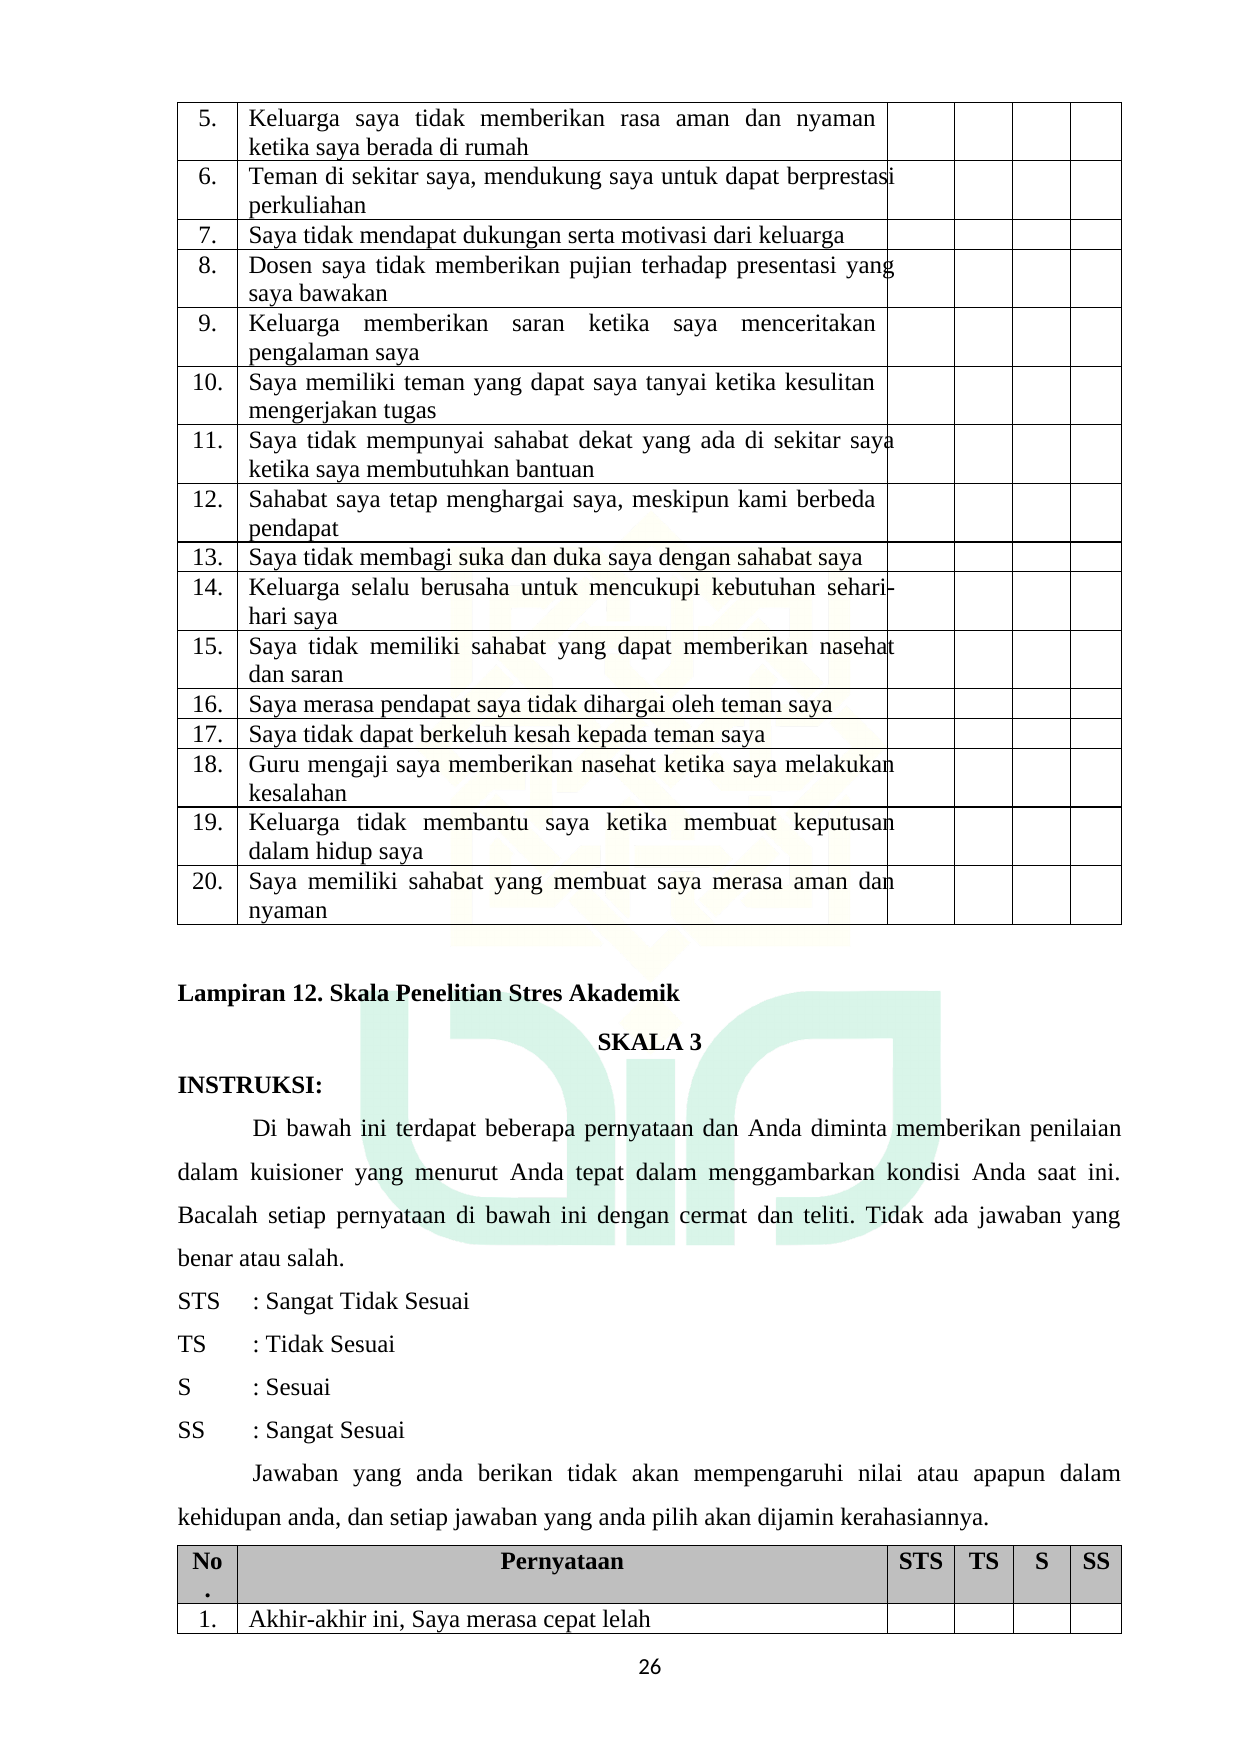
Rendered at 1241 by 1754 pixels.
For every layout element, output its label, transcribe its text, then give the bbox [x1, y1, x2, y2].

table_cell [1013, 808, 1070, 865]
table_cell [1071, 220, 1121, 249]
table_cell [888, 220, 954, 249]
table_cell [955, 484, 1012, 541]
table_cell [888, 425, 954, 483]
text SS : Sangat Sesuai [177, 1415, 1122, 1444]
text S : Sesuai [177, 1372, 1122, 1401]
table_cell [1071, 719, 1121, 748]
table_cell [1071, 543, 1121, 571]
text TS : Tidak Sesuai [177, 1329, 1122, 1358]
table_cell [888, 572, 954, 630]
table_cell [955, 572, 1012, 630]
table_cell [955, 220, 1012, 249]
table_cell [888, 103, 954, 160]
text Lampiran 12. Skala Penelitian Stres Akademik [177, 978, 1122, 1006]
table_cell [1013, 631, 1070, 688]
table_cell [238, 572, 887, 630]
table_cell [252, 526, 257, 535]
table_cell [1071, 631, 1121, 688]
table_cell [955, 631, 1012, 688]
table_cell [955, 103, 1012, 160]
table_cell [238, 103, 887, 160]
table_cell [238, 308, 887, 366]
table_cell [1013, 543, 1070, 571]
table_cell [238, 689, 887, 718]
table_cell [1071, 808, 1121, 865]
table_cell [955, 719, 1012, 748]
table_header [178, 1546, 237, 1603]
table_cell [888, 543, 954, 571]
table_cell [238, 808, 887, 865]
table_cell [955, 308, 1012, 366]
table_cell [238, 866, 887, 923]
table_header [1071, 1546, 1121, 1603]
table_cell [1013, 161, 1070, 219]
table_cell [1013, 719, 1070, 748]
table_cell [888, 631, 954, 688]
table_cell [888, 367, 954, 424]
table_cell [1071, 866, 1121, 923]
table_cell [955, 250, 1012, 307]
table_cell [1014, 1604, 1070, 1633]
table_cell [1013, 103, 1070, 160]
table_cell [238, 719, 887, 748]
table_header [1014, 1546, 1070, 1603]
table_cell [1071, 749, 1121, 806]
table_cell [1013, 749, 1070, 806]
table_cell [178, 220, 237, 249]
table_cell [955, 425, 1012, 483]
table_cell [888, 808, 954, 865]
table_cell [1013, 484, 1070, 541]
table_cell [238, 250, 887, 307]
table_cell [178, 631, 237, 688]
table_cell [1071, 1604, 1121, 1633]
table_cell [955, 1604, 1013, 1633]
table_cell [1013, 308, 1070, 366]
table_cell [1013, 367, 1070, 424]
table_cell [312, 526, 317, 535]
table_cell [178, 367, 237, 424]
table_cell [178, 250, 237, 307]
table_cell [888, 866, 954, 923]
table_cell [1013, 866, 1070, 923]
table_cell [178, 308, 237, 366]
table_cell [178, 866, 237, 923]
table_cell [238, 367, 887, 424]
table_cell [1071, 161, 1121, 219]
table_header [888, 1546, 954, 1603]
text Di bawah ini terdapat beberapa pernyataan dan Anda diminta memberikan penilaian dalam kuisioner yang menurut Anda tepat dalam menggambarkan kondisi Anda saat ini. Bacalah setiap pernyataan di bawah ini dengan cermat dan teliti. Tidak ada jawaban yang benar atau salah. [177, 1113, 1122, 1272]
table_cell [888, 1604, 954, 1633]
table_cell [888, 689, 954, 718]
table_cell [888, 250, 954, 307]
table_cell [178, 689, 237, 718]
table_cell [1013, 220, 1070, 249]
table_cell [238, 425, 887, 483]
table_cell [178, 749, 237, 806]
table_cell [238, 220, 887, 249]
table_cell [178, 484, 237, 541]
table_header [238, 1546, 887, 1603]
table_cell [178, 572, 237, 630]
text Jawaban yang anda berikan tidak akan mempengaruhi nilai atau apapun dalam kehidupan anda, dan setiap jawaban yang anda pilih akan dijamin kerahasiannya. [177, 1458, 1122, 1530]
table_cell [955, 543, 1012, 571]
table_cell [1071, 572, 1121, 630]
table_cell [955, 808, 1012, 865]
text SKALA 3 [177, 1027, 1122, 1056]
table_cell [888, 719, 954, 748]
text INSTRUKSI: [177, 1070, 1122, 1099]
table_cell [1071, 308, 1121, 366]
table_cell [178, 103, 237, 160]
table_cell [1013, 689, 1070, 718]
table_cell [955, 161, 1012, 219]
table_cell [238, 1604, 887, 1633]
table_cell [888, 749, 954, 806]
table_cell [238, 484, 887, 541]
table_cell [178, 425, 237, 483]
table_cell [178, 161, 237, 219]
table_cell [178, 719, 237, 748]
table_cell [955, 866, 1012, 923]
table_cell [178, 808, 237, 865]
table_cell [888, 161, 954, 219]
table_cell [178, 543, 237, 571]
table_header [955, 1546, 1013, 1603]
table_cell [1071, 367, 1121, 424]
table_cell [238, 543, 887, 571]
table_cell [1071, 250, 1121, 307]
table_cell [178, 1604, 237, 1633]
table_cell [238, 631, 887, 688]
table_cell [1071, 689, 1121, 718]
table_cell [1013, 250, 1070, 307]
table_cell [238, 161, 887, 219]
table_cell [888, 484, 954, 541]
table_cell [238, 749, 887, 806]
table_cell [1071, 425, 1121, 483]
text STS : Sangat Tidak Sesuai [177, 1286, 1122, 1315]
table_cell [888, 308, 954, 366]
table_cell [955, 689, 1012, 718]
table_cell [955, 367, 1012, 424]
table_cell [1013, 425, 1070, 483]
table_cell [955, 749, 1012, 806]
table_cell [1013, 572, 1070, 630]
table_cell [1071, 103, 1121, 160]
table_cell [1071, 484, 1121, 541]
